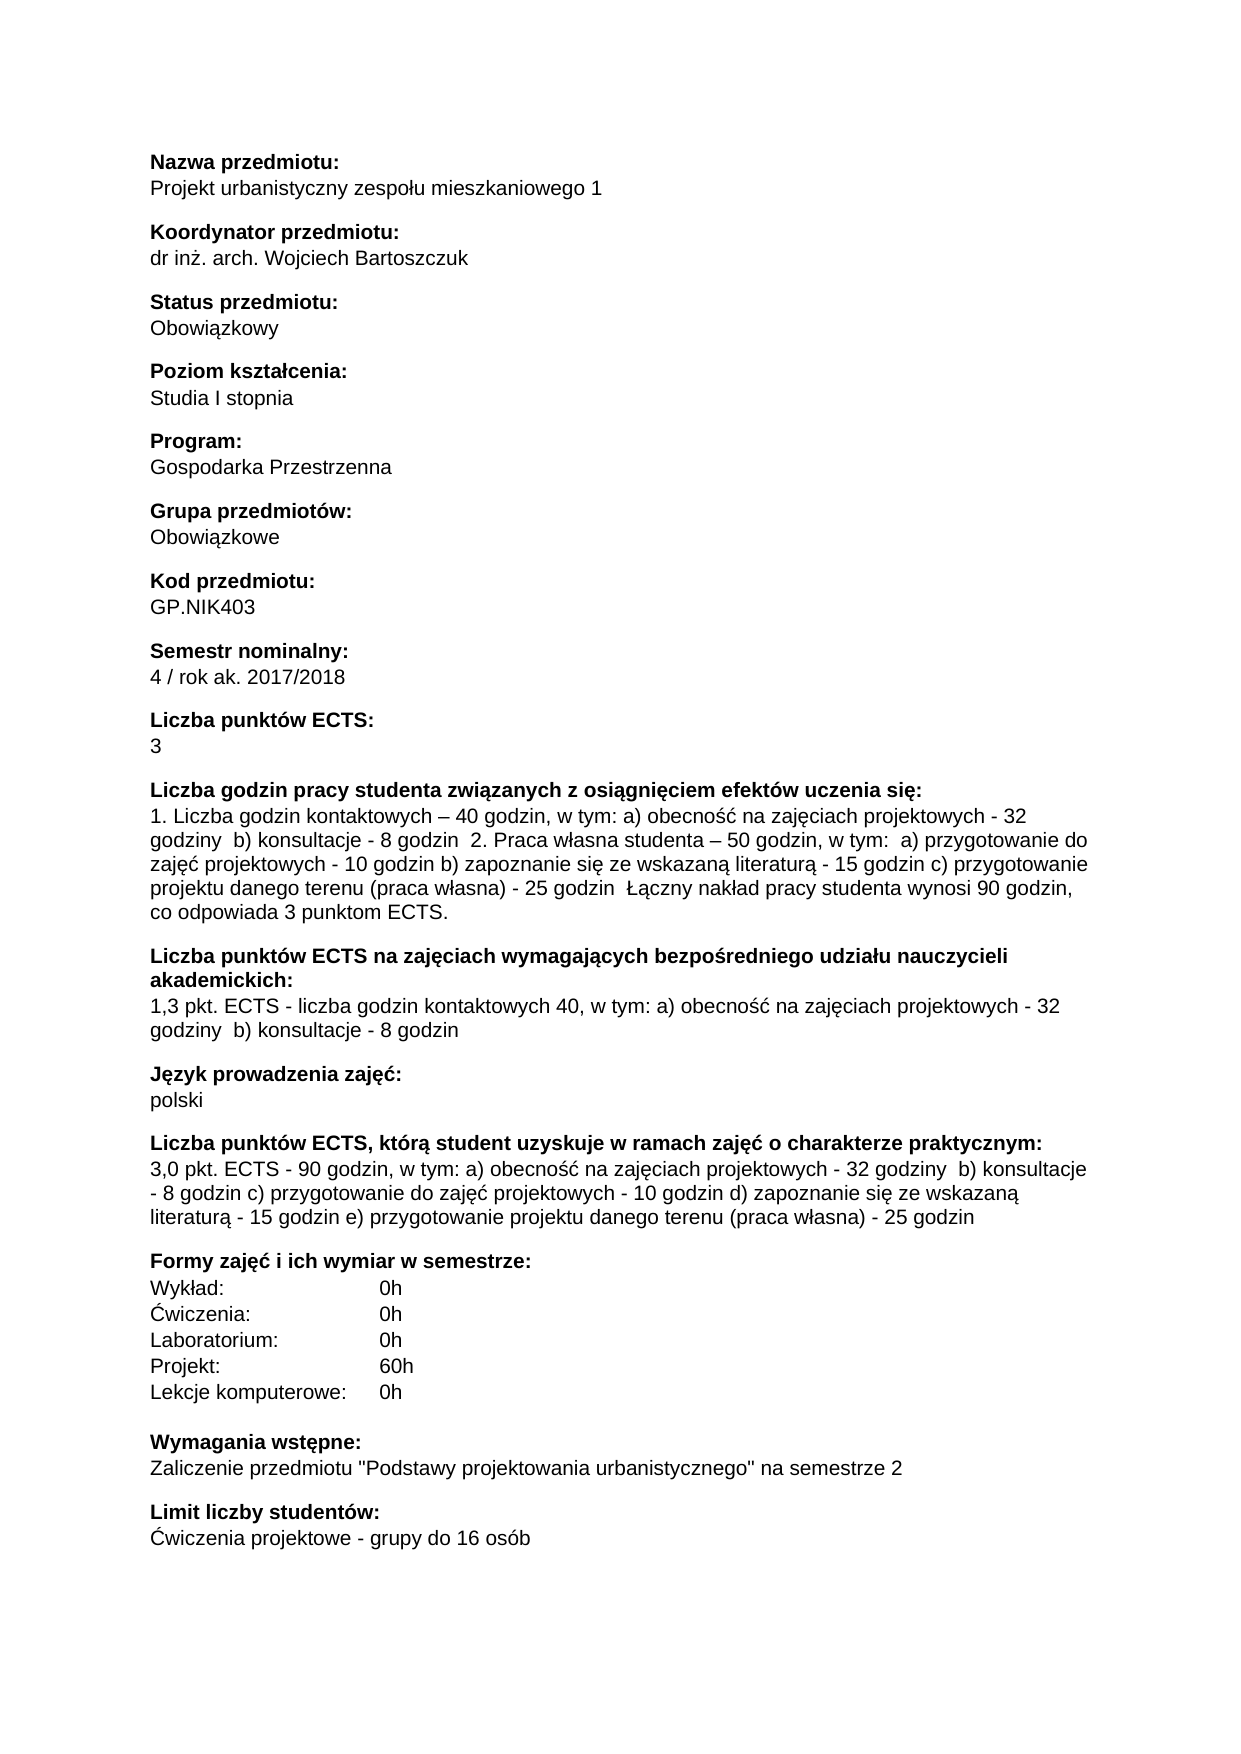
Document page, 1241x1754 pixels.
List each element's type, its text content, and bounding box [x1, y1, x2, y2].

text Liczba punktów ECTS, którą student uzyskuje w ramach zajęć o charakterze praktycznym: [150, 1131, 1090, 1155]
table_cell 0h [369, 1378, 597, 1404]
text Gospodarka Przestrzenna [150, 455, 1090, 479]
text Liczba punktów ECTS na zajęciach wymagających bezpośredniego udziału nauczycieli akademickich: [150, 944, 1090, 992]
text Poziom kształcenia: [150, 359, 1090, 383]
text Limit liczby studentów: [150, 1499, 1090, 1523]
table_cell Lekcje komputerowe: [140, 1380, 367, 1404]
text Obowiązkowy [150, 316, 1090, 339]
text Kod przedmiotu: [150, 569, 1090, 593]
table_cell Ćwiczenia: [140, 1302, 367, 1326]
text Program: [150, 429, 1090, 453]
text Zaliczenie przedmiotu "Podstawy projektowania urbanistycznego" na semestrze 2 [150, 1456, 1090, 1480]
text 4 / rok ak. 2017/2018 [150, 664, 1090, 688]
text Koordynator przedmiotu: [150, 220, 1090, 244]
text Ćwiczenia projektowe - grupy do 16 osób [150, 1526, 1090, 1549]
text Język prowadzenia zajęć: [150, 1061, 1090, 1085]
text dr inż. arch. Wojciech Bartoszczuk [150, 246, 1090, 270]
text Status przedmiotu: [150, 289, 1090, 313]
text 1. Liczba godzin kontaktowych – 40 godzin, w tym: a) obecność na zajęciach projektowych - 32 godziny b) konsultacje - 8 godzin 2. Praca własna studenta – 50 godzin, w tym: a) przygotowanie do zajęć projektowych - 10 godzin b) zapoznanie się ze wskazaną literaturą - 15 godzin c) przygotowanie projektu danego terenu (praca własna) - 25 godzin Łączny nakład pracy studenta wynosi 90 godzin, co odpowiada 3 punktom ECTS. [150, 804, 1090, 924]
text Projekt urbanistyczny zespołu mieszkaniowego 1 [150, 176, 1090, 200]
text Semestr nominalny: [150, 638, 1090, 662]
table_header 0h [369, 1276, 597, 1300]
text Nazwa przedmiotu: [150, 150, 1090, 174]
text Studia I stopnia [150, 385, 1090, 409]
text Grupa przedmiotów: [150, 499, 1090, 523]
table_cell Laboratorium: [140, 1328, 367, 1352]
text GP.NIK403 [150, 595, 1090, 619]
table_cell 60h [369, 1352, 597, 1378]
text Liczba godzin pracy studenta związanych z osiągnięciem efektów uczenia się: [150, 778, 1090, 802]
table_cell 0h [369, 1300, 597, 1326]
text Liczba punktów ECTS: [150, 708, 1090, 732]
text polski [150, 1087, 1090, 1111]
text Wymagania wstępne: [150, 1430, 1090, 1454]
table_cell Projekt: [140, 1354, 367, 1378]
text Formy zajęć i ich wymiar w semestrze: [150, 1249, 1090, 1273]
text Obowiązkowe [150, 525, 1090, 549]
table_header Wykład: [140, 1276, 367, 1300]
text 1,3 pkt. ECTS - liczba godzin kontaktowych 40, w tym: a) obecność na zajęciach projektowych - 32 godziny b) konsultacje - 8 godzin [150, 994, 1090, 1042]
text 3,0 pkt. ECTS - 90 godzin, w tym: a) obecność na zajęciach projektowych - 32 godziny b) konsultacje - 8 godzin c) przygotowanie do zajęć projektowych - 10 godzin d) zapoznanie się ze wskazaną literaturą - 15 godzin e) przygotowanie projektu danego terenu (praca własna) - 25 godzin [150, 1157, 1090, 1229]
text 3 [150, 734, 1090, 758]
table_cell 0h [369, 1326, 597, 1352]
